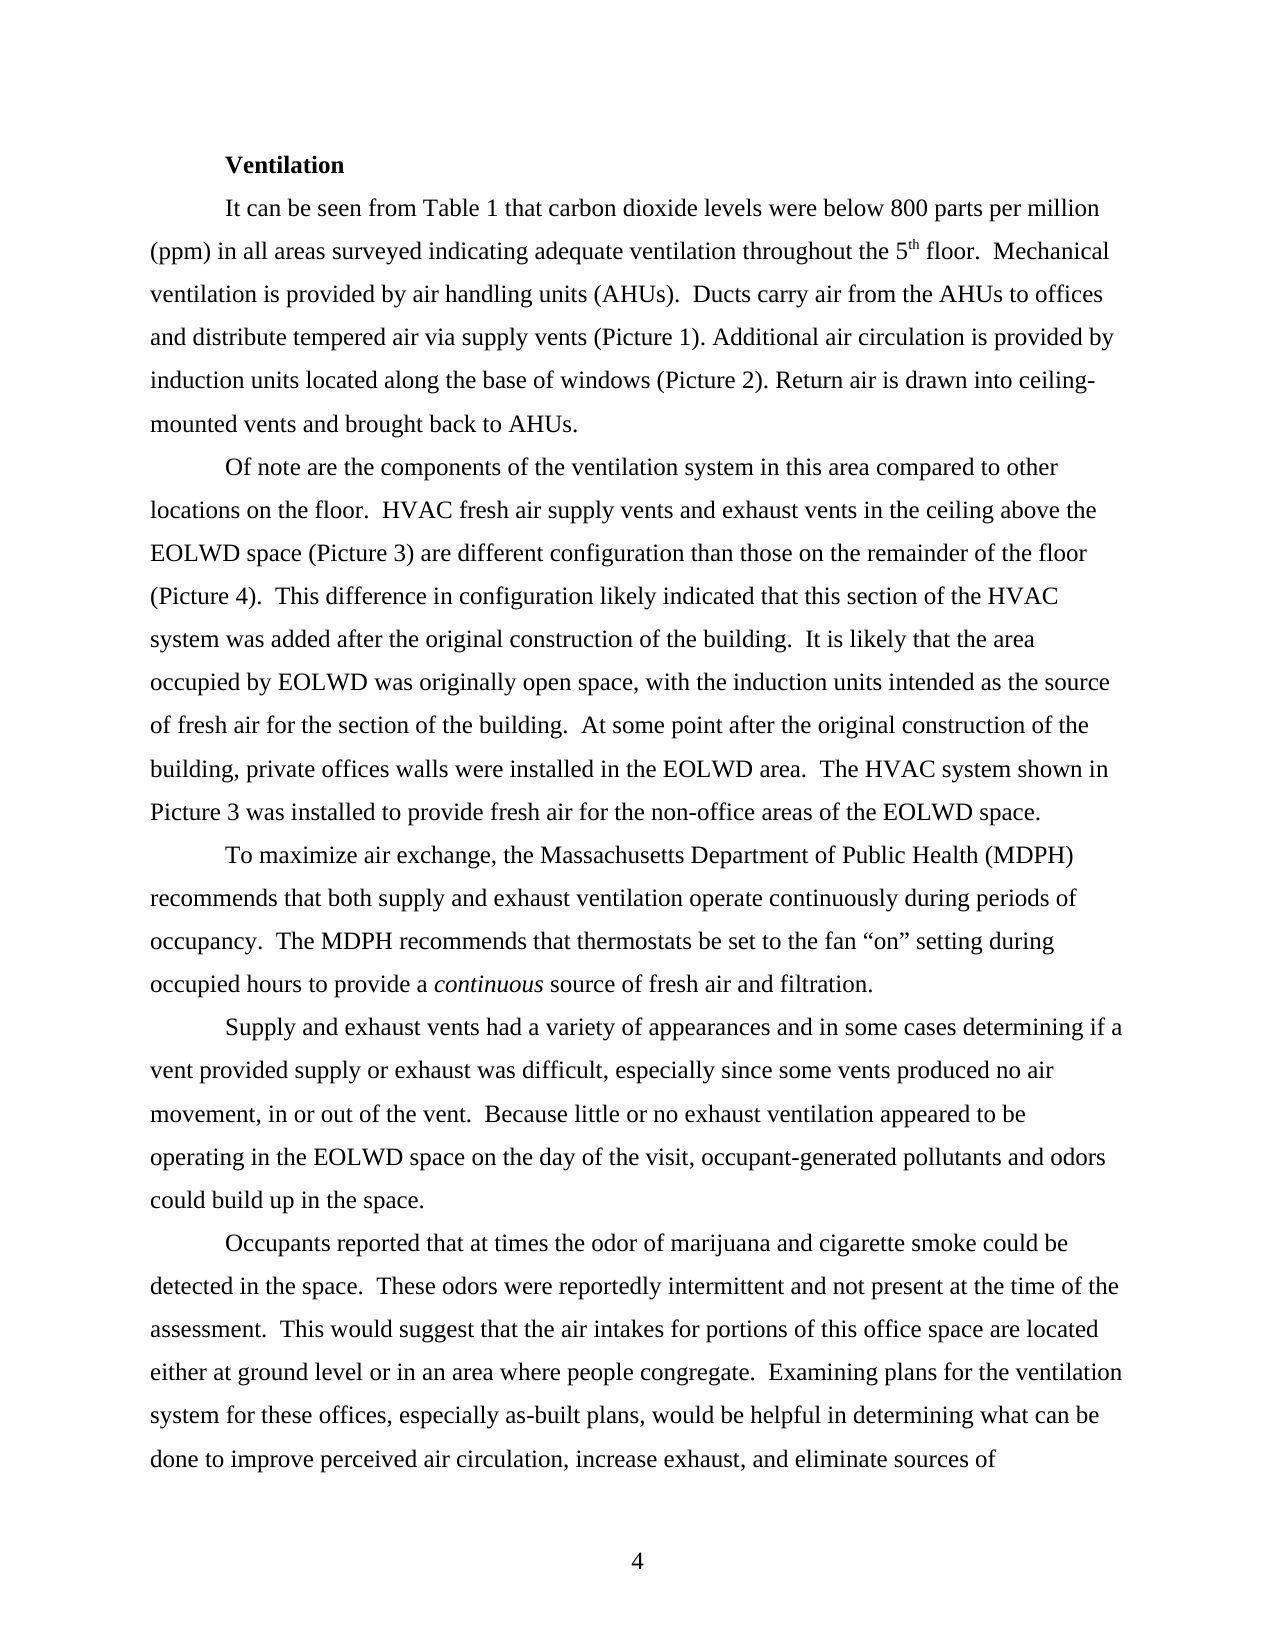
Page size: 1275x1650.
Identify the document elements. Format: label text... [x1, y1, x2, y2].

subtitle Ventilation [150, 150, 1125, 179]
text Of note are the components of the ventilation system in this area compared to other locations on the floor. HVAC fresh air supply vents and exhaust vents in the ceiling above the EOLWD space (Picture 3) are different configuration than those on the remainder of the floor (Picture 4). This difference in configuration likely indicated that this section of the HVAC system was added after the original construction of the building. It is likely that the area occupied by EOLWD was originally open space, with the induction units intended as the source of fresh air for the section of the building. At some point after the original construction of the building, private offices walls were installed in the EOLWD area. The HVAC system shown in Picture 3 was installed to provide fresh air for the non-office areas of the EOLWD space. [150, 452, 1125, 826]
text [150, 1228, 1125, 1472]
text To maximize air exchange, the Massachusetts Department of Public Health (MDPH) recommends that both supply and exhaust ventilation operate continuously during periods of occupancy. The MDPH recommends that thermostats be set to the fan “on” setting during occupied hours to provide a continuous source of fresh air and filtration. [150, 840, 1125, 998]
text It can be seen from Table 1 that carbon dioxide levels were below 800 parts per million (ppm) in all areas surveyed indicating adequate ventilation throughout the 5th floor. Mechanical ventilation is provided by air handling units (AHUs). Ducts carry air from the AHUs to offices and distribute tempered air via supply vents (Picture 1). Additional air circulation is provided by induction units located along the base of windows (Picture 2). Return air is drawn into ceiling-mounted vents and brought back to AHUs. [150, 193, 1125, 437]
text Supply and exhaust vents had a variety of appearances and in some cases determining if a vent provided supply or exhaust was difficult, especially since some vents produced no air movement, in or out of the vent. Because little or no exhaust ventilation appeared to be operating in the EOLWD space on the day of the visit, occupant-generated pollutants and odors could build up in the space. [150, 1012, 1125, 1214]
